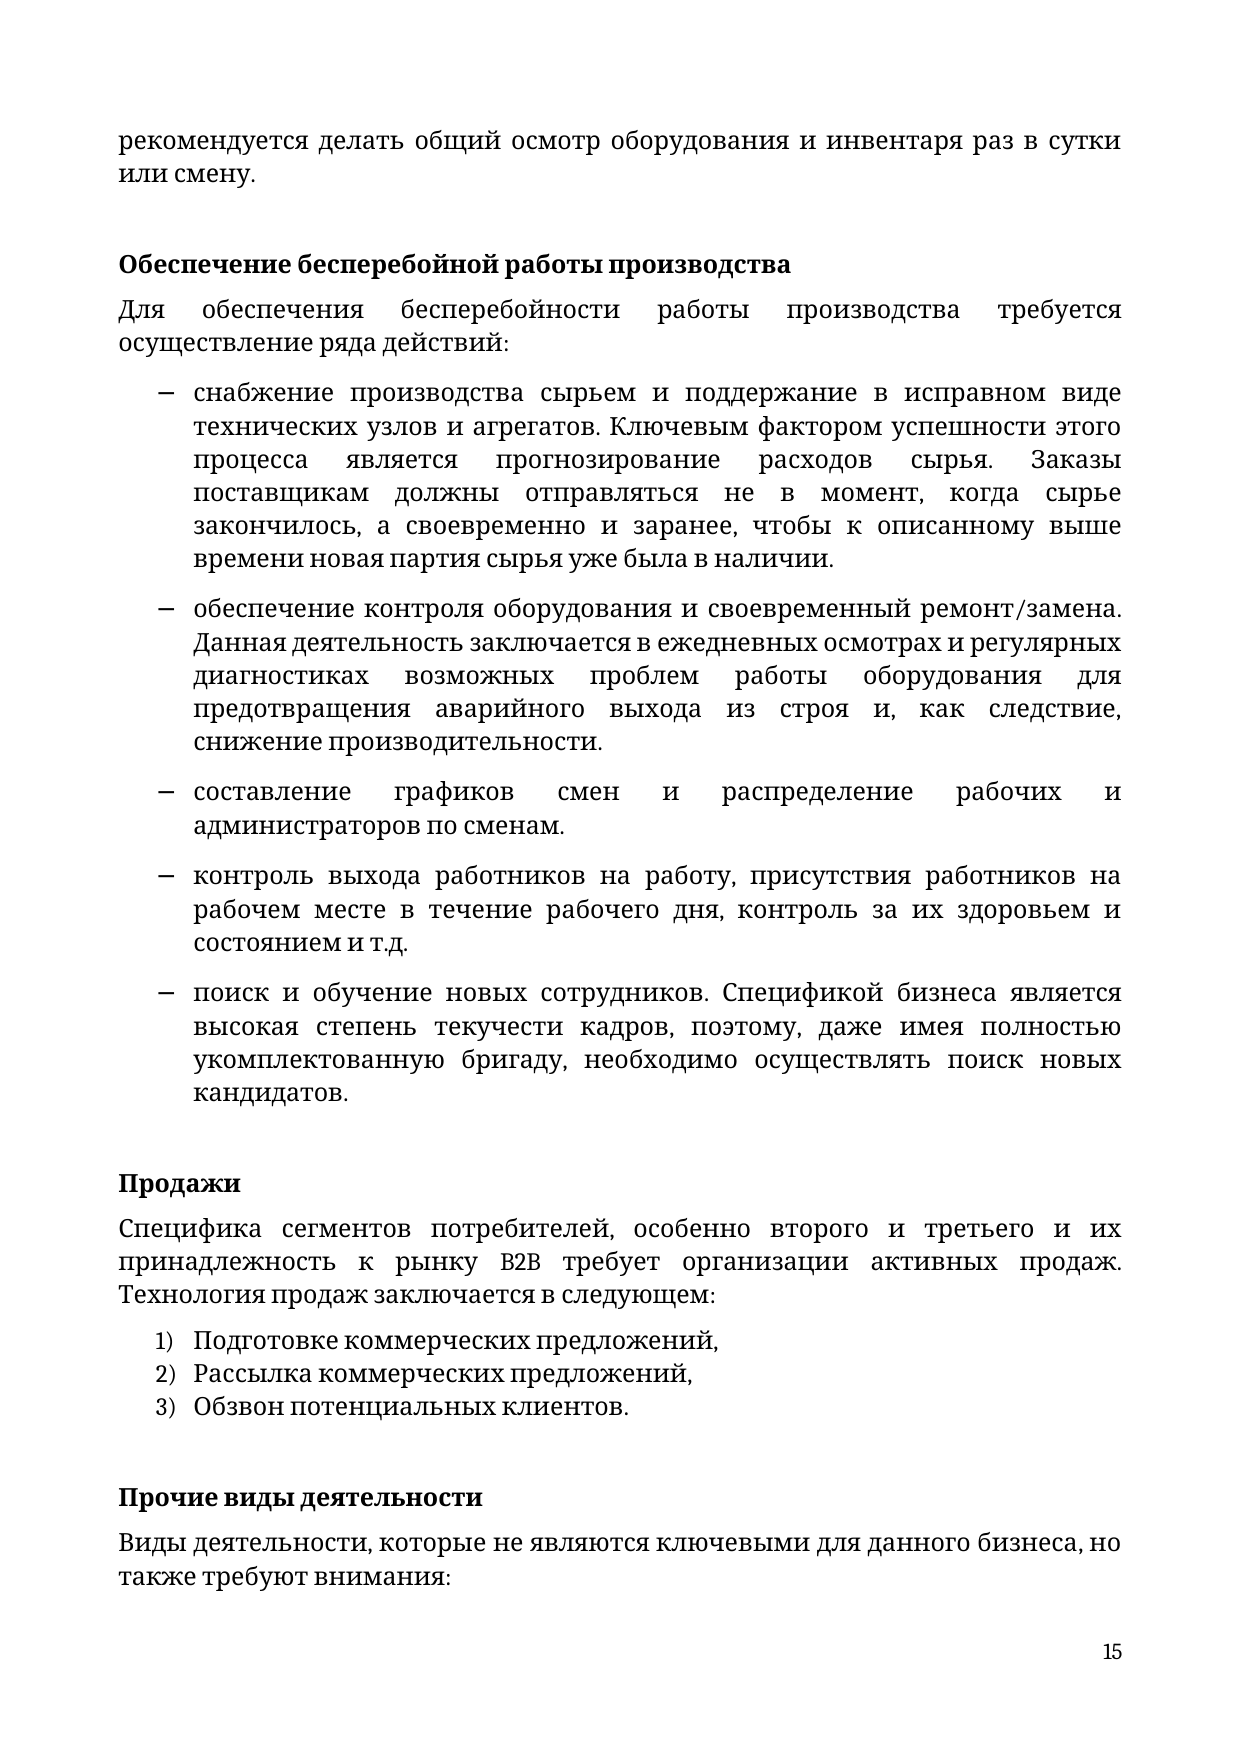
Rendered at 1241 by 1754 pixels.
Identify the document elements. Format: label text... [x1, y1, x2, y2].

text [118, 127, 1122, 188]
text Для обеспечения бесперебойности работы производства требуется осуществление ряда действий: [118, 296, 1122, 358]
text Обеспечение бесперебойной работы производства [118, 251, 1122, 279]
list Подготовке коммерческих предложений, [156, 1327, 1122, 1356]
list Обзвон потенциальных клиентов. [156, 1393, 1122, 1422]
list поиск и обучение новых сотрудников. Спецификой бизнеса является высокая степень текучести кадров, поэтому, даже имея полностью укомплектованную бригаду, необходимо осуществлять поиск новых кандидатов. [156, 974, 1122, 1107]
list Рассылка коммерческих предложений, [156, 1360, 1122, 1388]
list обеспечение контроля оборудования и своевременный ремонт/замена. Данная деятельность заключается в ежедневных осмотрах и регулярных диагностиках возможных проблем работы оборудования для предотвращения аварийного выхода из строя и, как следствие, снижение производительности. [156, 591, 1122, 757]
list составление графиков смен и распределение рабочих и администраторов по сменам. [156, 773, 1122, 841]
text Прочие виды деятельности [118, 1484, 1122, 1513]
text Продажи [118, 1170, 1122, 1198]
text Специфика сегментов потребителей, особенно второго и третьего и их принадлежность к рынку B2B требует организации активных продаж. Технология продаж заключается в следующем: [118, 1215, 1122, 1310]
text Виды деятельности, которые не являются ключевыми для данного бизнеса, но также требуют внимания: [118, 1529, 1122, 1591]
list контроль выхода работников на работу, присутствия работников на рабочем месте в течение рабочего дня, контроль за их здоровьем и состоянием и т.д. [156, 857, 1122, 957]
list снабжение производства сырьем и поддержание в исправном виде технических узлов и агрегатов. Ключевым фактором успешности этого процесса является прогнозирование расходов сырья. Заказы поставщикам должны отправляться не в момент, когда сырье закончилось, а своевременно и заранее, чтобы к описанному выше времени новая партия сырья уже была в наличии. [156, 375, 1122, 574]
